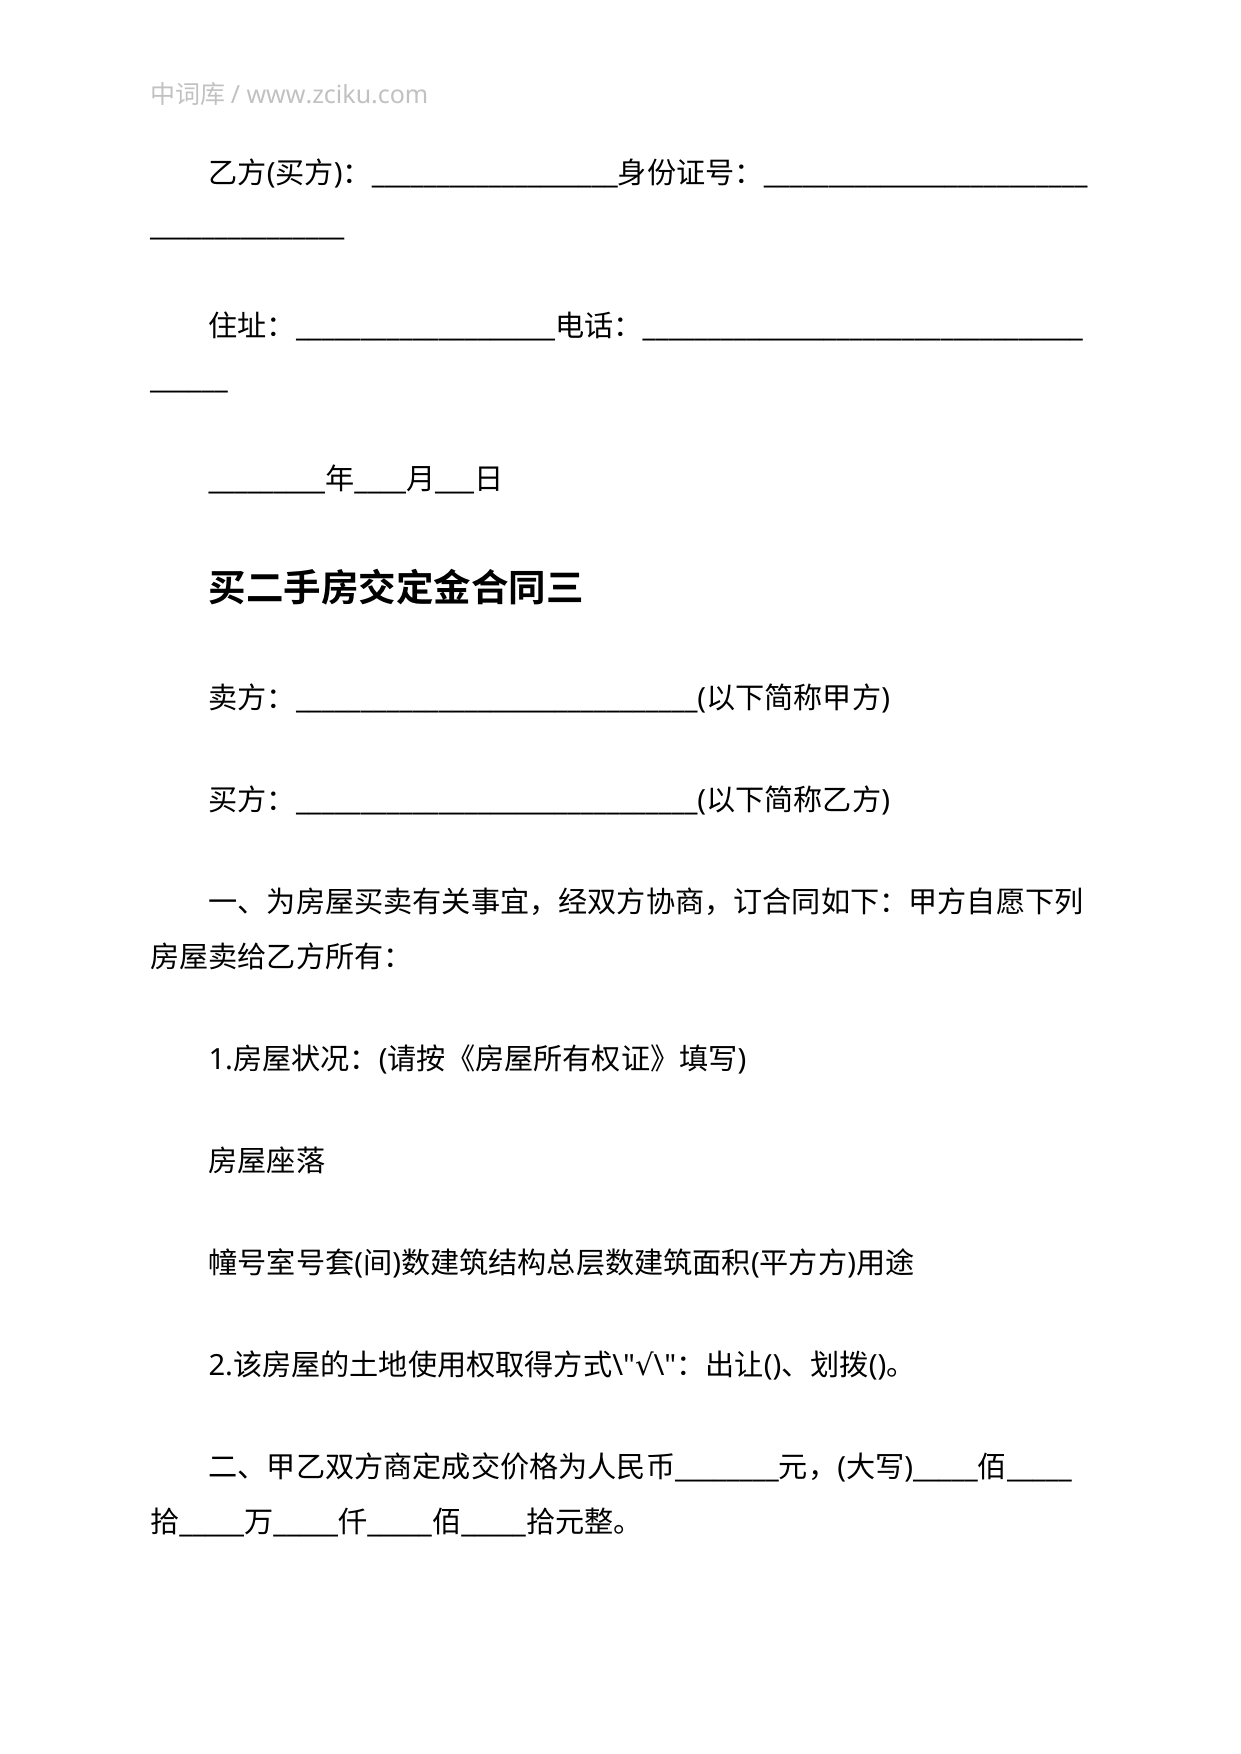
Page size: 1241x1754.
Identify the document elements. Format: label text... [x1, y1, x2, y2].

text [150, 303, 1090, 397]
text 幢号室号套(间)数建筑结构总层数建筑面积(平方方)用途 [150, 1239, 1090, 1282]
text 1.房屋状况：(请按《房屋所有权证》填写) [150, 1035, 1090, 1078]
text 2.该房屋的土地使用权取得方式\"√\"：出让()、划拨()。 [150, 1341, 1090, 1383]
text 买方：_______________________________(以下简称乙方) [150, 777, 1090, 819]
text 卖方：_______________________________(以下简称甲方) [150, 675, 1090, 717]
text 房屋座落 [150, 1137, 1090, 1180]
text 乙方(买方)：___________________身份证号：________________________________________ [150, 150, 1090, 244]
text 二、甲乙双方商定成交价格为人民币________元，(大写)_____佰_____拾_____万_____仟_____佰_____拾元整。 [150, 1443, 1090, 1541]
text 买二手房交定金合同三 [150, 557, 1090, 612]
text _________年____月___日 [150, 455, 1090, 498]
text 一、为房屋买卖有关事宜，经双方协商，订合同如下：甲方自愿下列房屋卖给乙方所有： [150, 879, 1090, 976]
